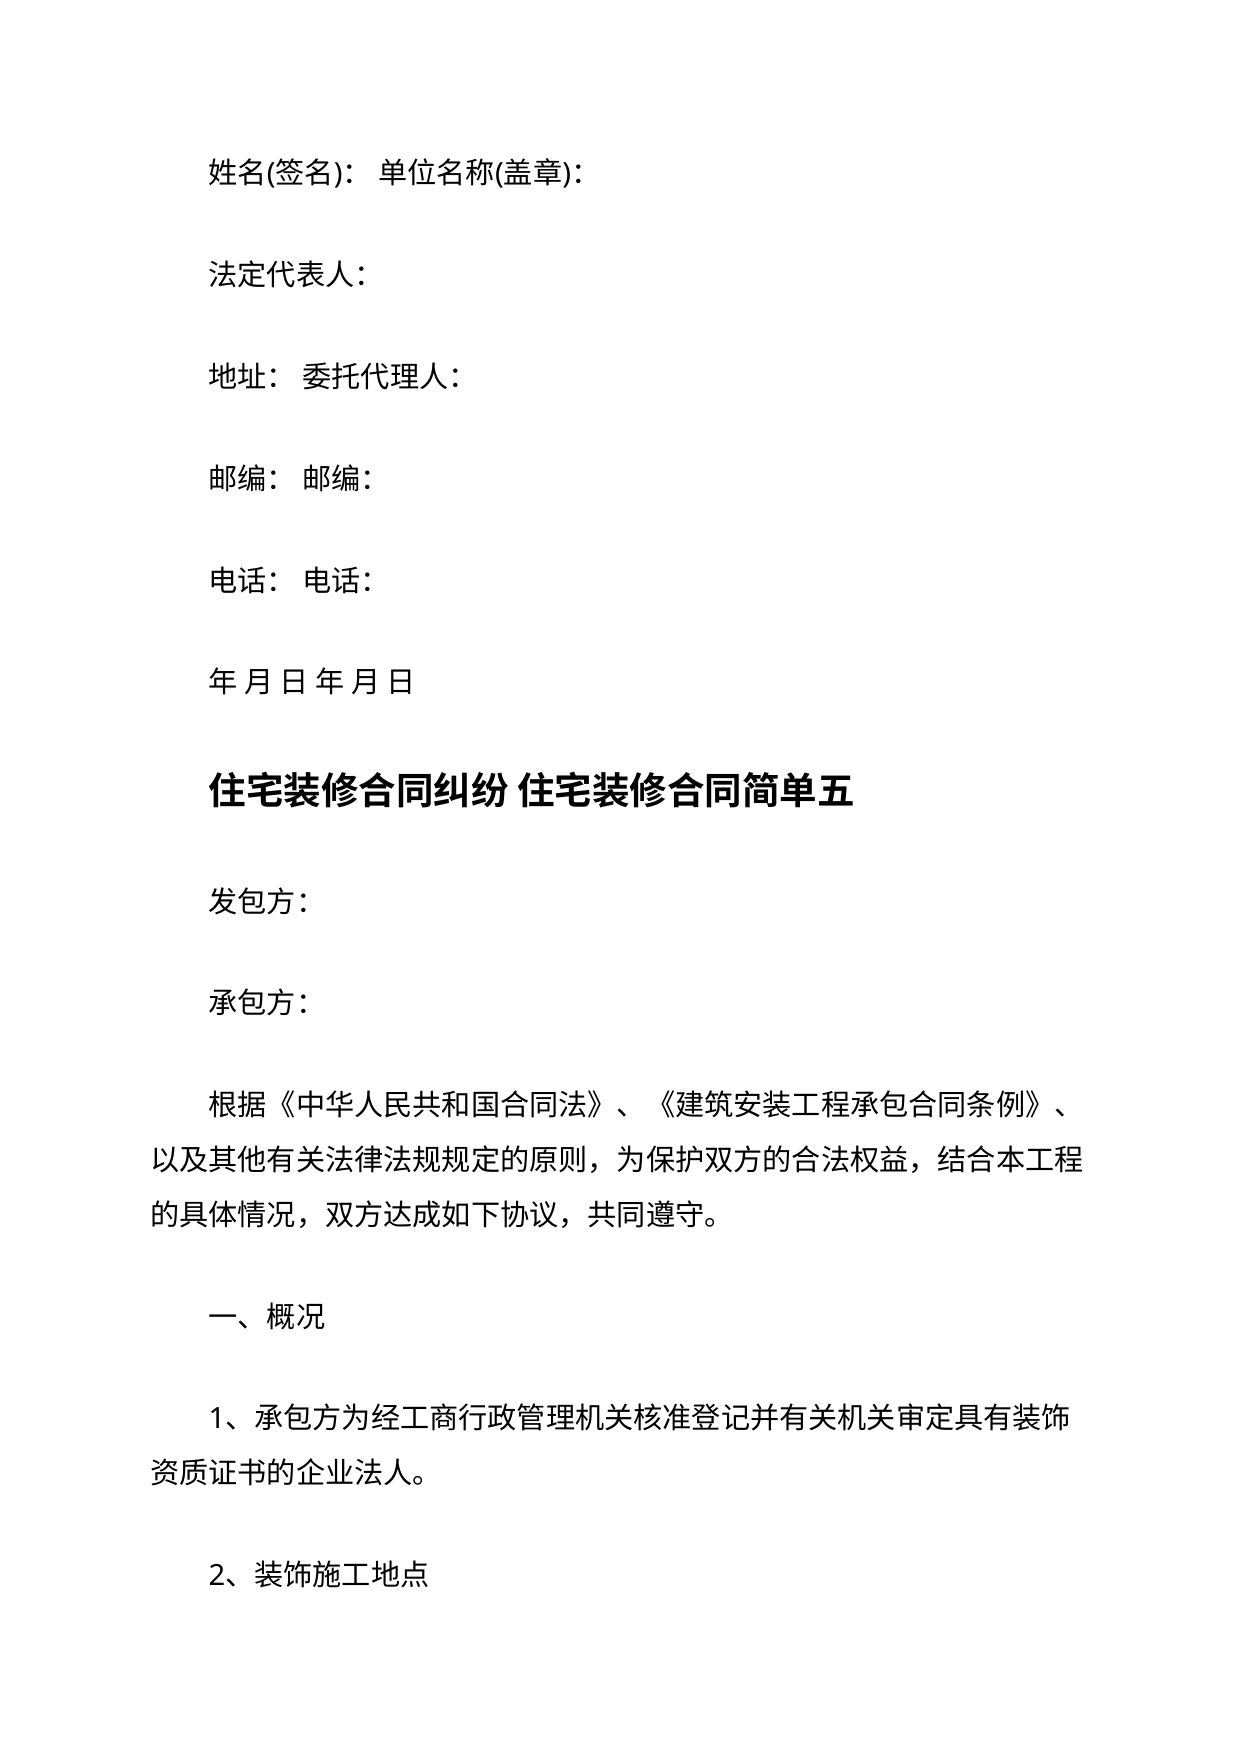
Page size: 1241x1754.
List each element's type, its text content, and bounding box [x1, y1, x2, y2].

text 发包方： [150, 878, 1090, 921]
text 年 月 日 年 月 日 [150, 659, 1090, 701]
text 一、概况 [150, 1293, 1090, 1336]
text 法定代表人： [150, 252, 1090, 294]
text 根据《中华人民共和国合同法》、《建筑安装工程承包合同条例》、以及其他有关法律法规规定的原则，为保护双方的合法权益，结合本工程的具体情况，双方达成如下协议，共同遵守。 [150, 1082, 1090, 1234]
text 承包方： [150, 980, 1090, 1022]
text 电话： 电话： [150, 557, 1090, 599]
text 2、装饰施工地点 [150, 1552, 1090, 1594]
text 住宅装修合同纠纷 住宅装修合同简单五 [150, 761, 1090, 815]
text 1、承包方为经工商行政管理机关核准登记并有关机关审定具有装饰资质证书的企业法人。 [150, 1395, 1090, 1492]
text 地址： 委托代理人： [150, 354, 1090, 396]
text 邮编： 邮编： [150, 456, 1090, 498]
text 姓名(签名)： 单位名称(盖章)： [150, 150, 1090, 192]
